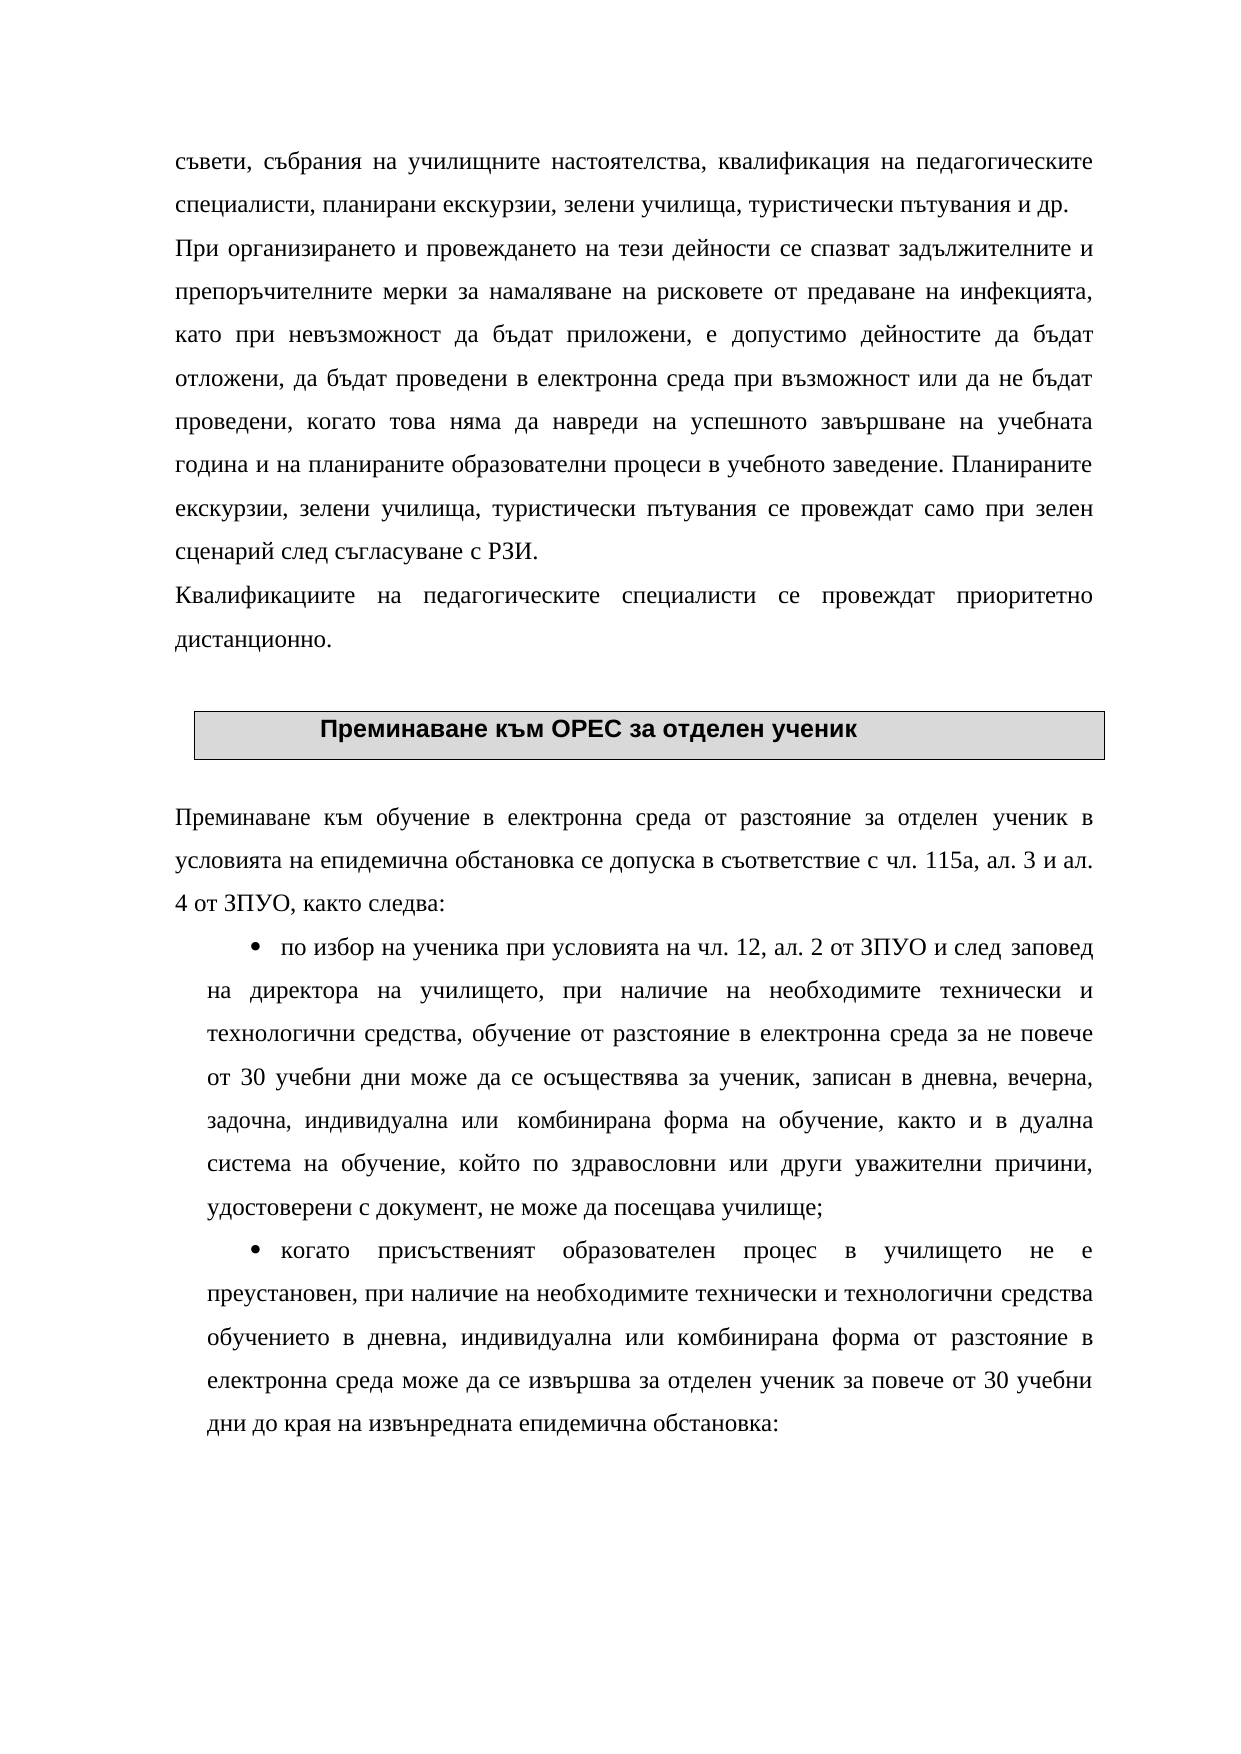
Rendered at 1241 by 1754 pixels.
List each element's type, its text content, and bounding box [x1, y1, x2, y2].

text Квалификациите на педагогическите специалисти се провеждат приоритетно дистанционно. [175, 581, 1093, 653]
text съвети, събрания на училищните настоятелства, квалификация на педагогическите специалисти, планирани екскурзии, зелени училища, туристически пътувания и др. [175, 146, 1093, 218]
text При организирането и провеждането на тези дейности се спазват задължителните и препоръчителните мерки за намаляване на рисковете от предаване на инфекцията, като при невъзможност да бъдат приложени, е допустимо дейностите да бъдат отложени, да бъдат проведени в електронна среда при възможност или да не бъдат проведени, когато това няма да навреди на успешното завършване на учебната година и на планираните образователни процеси в учебното заведение. Планираните екскурзии, зелени училища, туристически пътувания се провеждат само при зелен сценарий след съгласуване с РЗИ. [175, 233, 1093, 565]
text Преминаване към обучение в електронна среда от разстояние за отделен ученик в условията на епидемична обстановка се допуска в съответствие с чл. 115а, ал. 3 и ал. 4 от ЗПУО, както следва: [175, 802, 1093, 917]
list по избор на ученика при условията на чл. 12, ал. 2 от ЗПУО и след заповед на директора на училището, при наличие на необходимите технически и технологични средства, обучение от разстояние в електронна среда за не повече от 30 учебни дни може да се осъществява за ученик, записан в дневна, вечерна, задочна, индивидуална или комбинирана форма на обучение, както и в дуална система на обучение, който по здравословни или други уважителни причини, удостоверени с документ, не може да посещава училище; [207, 932, 1093, 1221]
list когато присъственият образователен процес в училището не е преустановен, при наличие на необходимите технически и технологични средства обучението в дневна, индивидуална или комбинирана форма от разстояние в електронна среда може да се извършва за отделен ученик за повече от 30 учебни дни до края на извънредната епидемична обстановка: [207, 1235, 1093, 1437]
